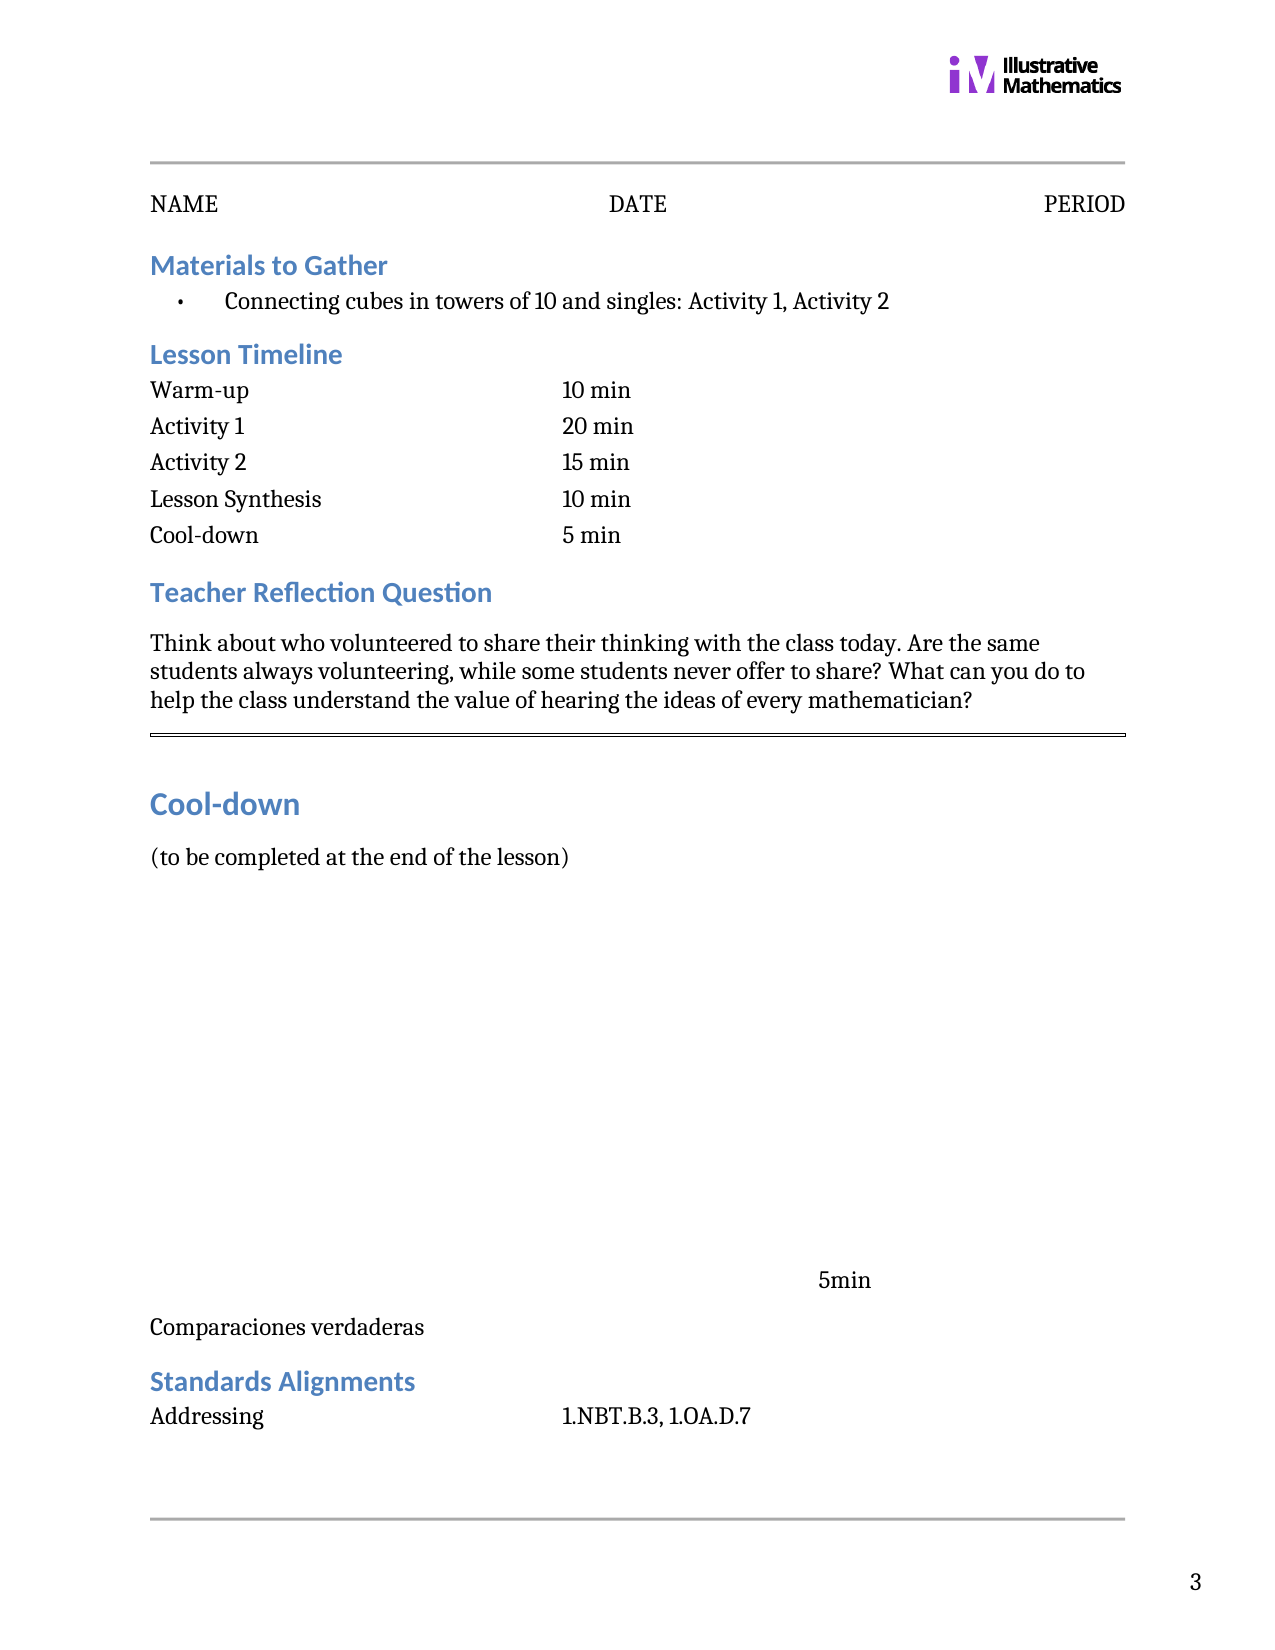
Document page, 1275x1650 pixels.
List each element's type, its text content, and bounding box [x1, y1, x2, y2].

subtitle Standards Alignments [150, 1363, 1125, 1398]
list Connecting cubes in towers of 10 and singles: Activity 1, Activity 2 [175, 287, 1125, 316]
table_header Addressing [139, 1398, 551, 1434]
subtitle Lesson Timeline [150, 336, 1125, 372]
table_header Warm-up [139, 372, 551, 408]
table_cell 20 min [551, 408, 964, 444]
table_cell 5 min [551, 517, 964, 553]
text Comparaciones verdaderas [150, 1313, 1125, 1342]
subtitle Cool-down [150, 783, 1125, 824]
subtitle Teacher Reflection Question [150, 574, 1125, 610]
table_cell Activity 1 [139, 408, 551, 444]
text Think about who volunteered to share their thinking with the class today. Are the same students always volunteering, while some students never offer to share? What can you do to help the class understand the value of hearing the ideas of every mathematician? [150, 628, 1125, 715]
subtitle Materials to Gather [150, 247, 1125, 283]
picture [949, 55, 1121, 93]
table_cell 10 min [551, 481, 964, 517]
table_cell Lesson Synthesis [139, 481, 551, 517]
table_header 10 min [551, 372, 964, 408]
table_cell 15 min [551, 445, 964, 481]
table_cell Cool-down [139, 517, 551, 553]
table_header 1.NBT.B.3, 1.OA.D.7 [551, 1398, 964, 1434]
table_cell Activity 2 [139, 445, 551, 481]
text (to be completed at the end of the lesson) 5min [150, 843, 1125, 1294]
